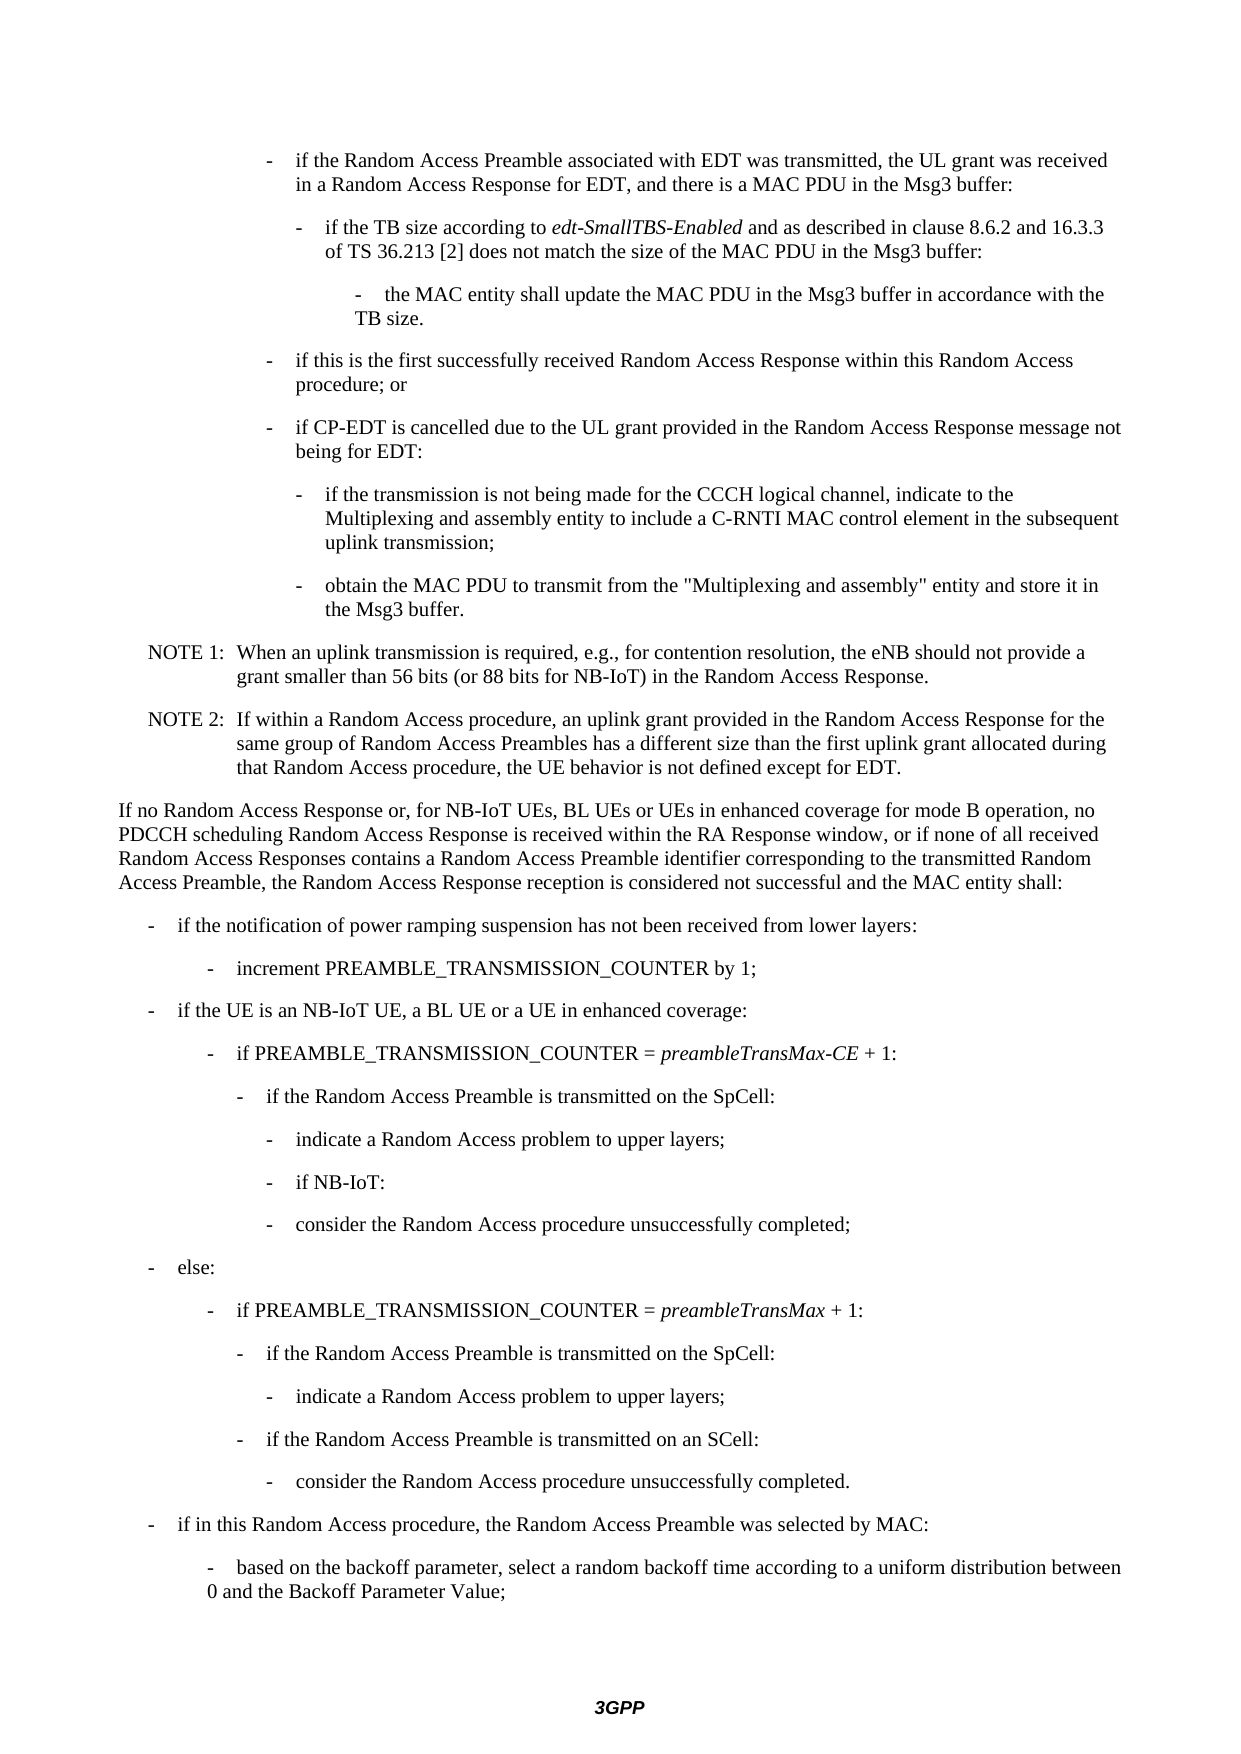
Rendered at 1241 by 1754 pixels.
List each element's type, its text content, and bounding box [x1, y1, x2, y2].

text - the MAC entity shall update the MAC PDU in the Msg3 buffer in accordance with the TB size. [354, 281, 1122, 329]
text - if PREAMBLE_TRANSMISSION_COUNTER = preambleTransMax-CE + 1: [207, 1041, 1122, 1065]
text - if the Random Access Preamble associated with EDT was transmitted, the UL grant was received in a Random Access Response for EDT, and there is a MAC PDU in the Msg3 buffer: [266, 148, 1122, 196]
text - else: [148, 1255, 1122, 1279]
text - if this is the first successfully received Random Access Response within this Random Access procedure; or [266, 348, 1122, 396]
text If no Random Access Response or, for NB-IoT UEs, BL UEs or UEs in enhanced coverage for mode B operation, no PDCCH scheduling Random Access Response is received within the RA Response window, or if none of all received Random Access Responses contains a Random Access Preamble identifier corresponding to the transmitted Random Access Preamble, the Random Access Response reception is considered not successful and the MAC entity shall: [118, 798, 1122, 894]
text - indicate a Random Access problem to upper layers; [266, 1384, 1122, 1408]
text - increment PREAMBLE_TRANSMISSION_COUNTER by 1; [207, 956, 1122, 979]
text - if NB-IoT: [266, 1169, 1122, 1194]
text - if the notification of power ramping suspension has not been received from lower layers: [148, 913, 1122, 937]
text - consider the Random Access procedure unsuccessfully completed. [266, 1469, 1122, 1493]
text - if CP-EDT is cancelled due to the UL grant provided in the Random Access Response message not being for EDT: [266, 415, 1122, 463]
text - if the UE is an NB-IoT UE, a BL UE or a UE in enhanced coverage: [148, 998, 1122, 1022]
text - consider the Random Access procedure unsuccessfully completed; [266, 1212, 1122, 1236]
text - if the Random Access Preamble is transmitted on the SpCell: [236, 1341, 1122, 1365]
text - if the transmission is not being made for the CCCH logical channel, indicate to the Multiplexing and assembly entity to include a C-RNTI MAC control element in the subsequent uplink transmission; [295, 482, 1122, 554]
text - if in this Random Access procedure, the Random Access Preamble was selected by MAC: [148, 1512, 1122, 1536]
text - if PREAMBLE_TRANSMISSION_COUNTER = preambleTransMax + 1: [207, 1298, 1122, 1322]
text - obtain the MAC PDU to transmit from the "Multiplexing and assembly" entity and store it in the Msg3 buffer. [295, 573, 1122, 621]
text NOTE 2: If within a Random Access procedure, an uplink grant provided in the Random Access Response for the same group of Random Access Preambles has a different size than the first uplink grant allocated during that Random Access procedure, the UE behavior is not defined except for EDT. [148, 707, 1122, 779]
text - based on the backoff parameter, select a random backoff time according to a uniform distribution between 0 and the Backoff Parameter Value; [207, 1555, 1122, 1603]
text - indicate a Random Access problem to upper layers; [266, 1127, 1122, 1151]
text - if the TB size according to edt-SmallTBS-Enabled and as described in clause 8.6.2 and 16.3.3 of TS 36.213 [2] does not match the size of the MAC PDU in the Msg3 buffer: [295, 214, 1122, 263]
text NOTE 1: When an uplink transmission is required, e.g., for contention resolution, the eNB should not provide a grant smaller than 56 bits (or 88 bits for NB-IoT) in the Random Access Response. [148, 640, 1122, 688]
text - if the Random Access Preamble is transmitted on an SCell: [236, 1426, 1122, 1451]
text - if the Random Access Preamble is transmitted on the SpCell: [236, 1084, 1122, 1108]
